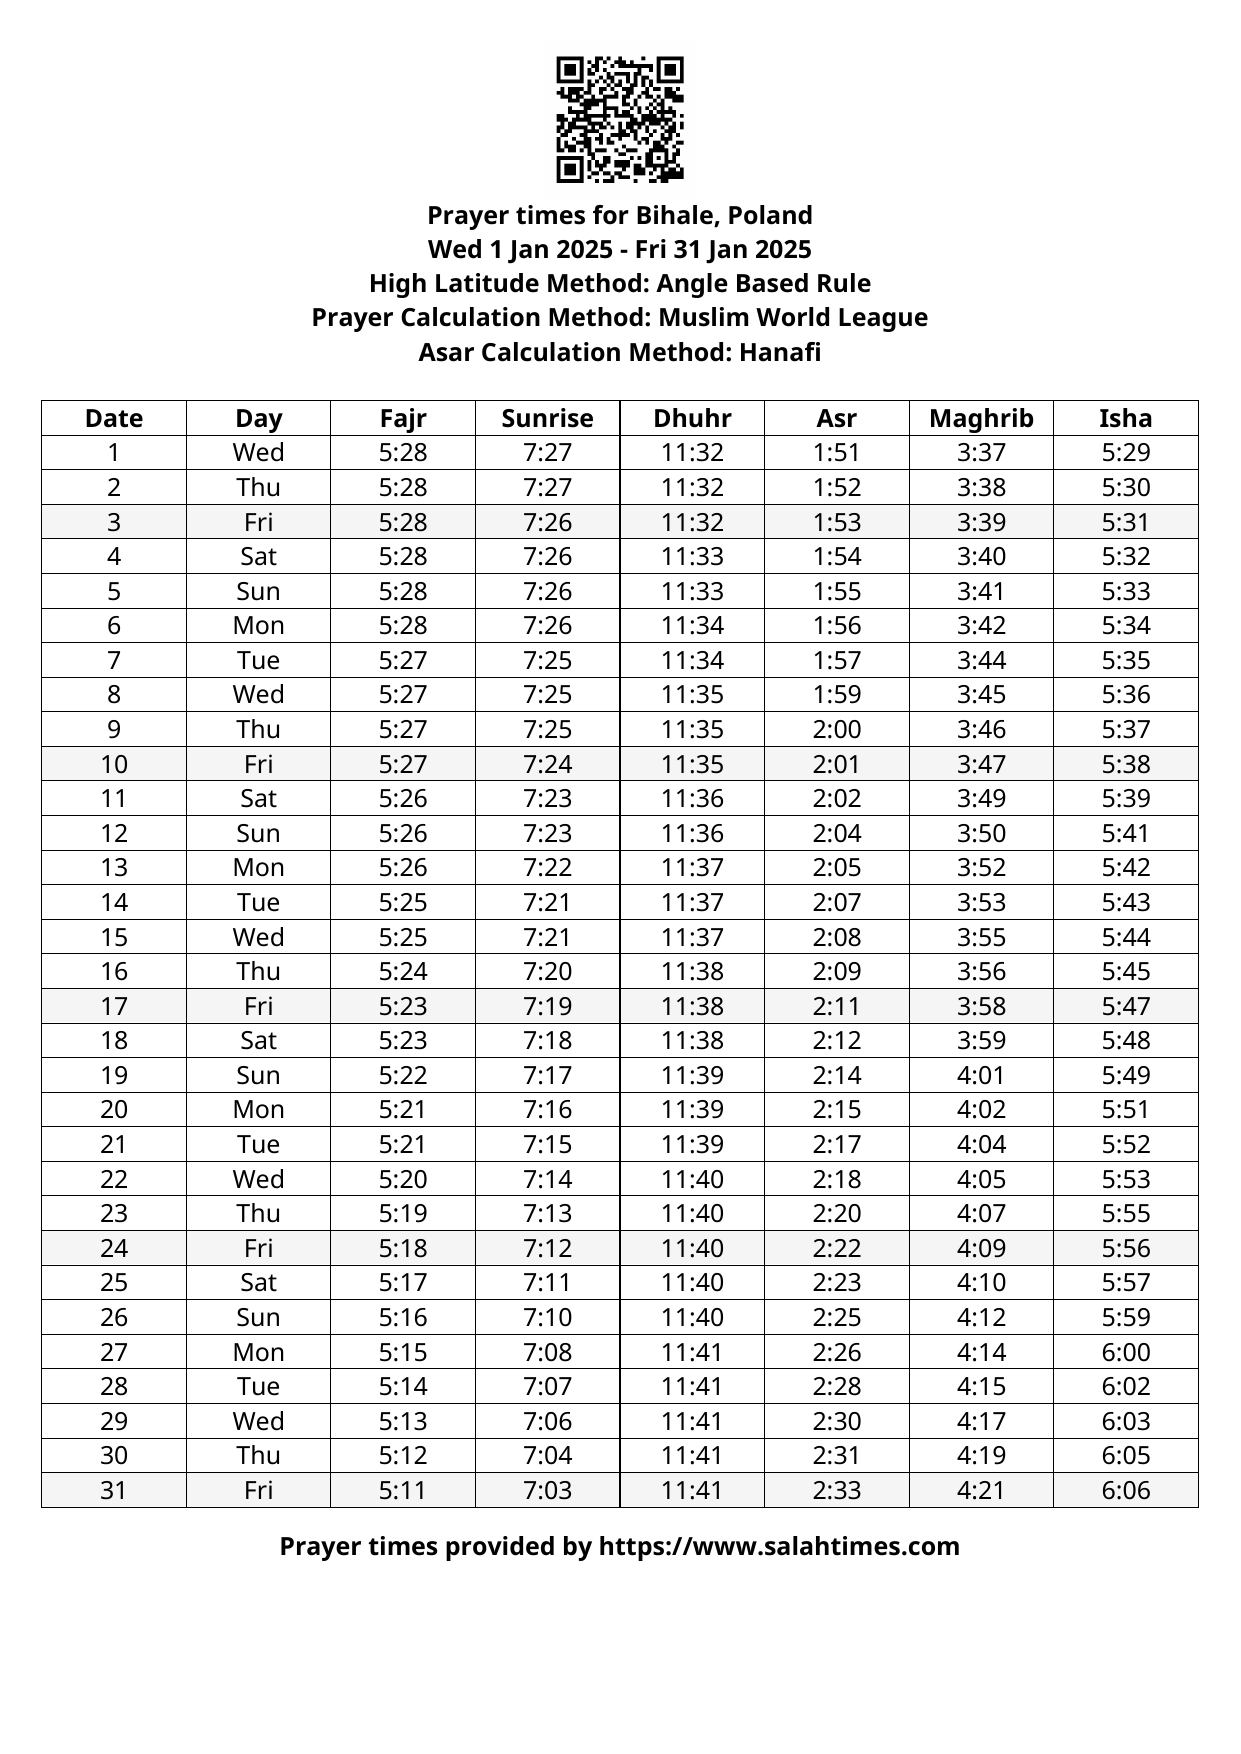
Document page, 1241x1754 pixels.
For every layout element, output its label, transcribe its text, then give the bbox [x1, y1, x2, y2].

table_cell 5:34 [1054, 609, 1198, 642]
table_cell 11:39 [621, 1127, 764, 1161]
table_cell 5:28 [331, 574, 475, 607]
table_cell 7:26 [476, 609, 619, 642]
table_cell 5:38 [1054, 747, 1198, 780]
table_cell 11:35 [621, 678, 764, 711]
table_cell 5:19 [331, 1196, 475, 1230]
table_cell 7:23 [476, 781, 619, 815]
table_cell Wed [187, 1404, 330, 1437]
table_cell 2:14 [765, 1058, 909, 1092]
table_cell 2:04 [765, 816, 909, 849]
table_cell 5:49 [1054, 1058, 1198, 1092]
table_cell 21 [42, 1127, 186, 1161]
table_cell 29 [42, 1404, 186, 1437]
table_cell 1 [42, 436, 186, 469]
table_cell 7:13 [476, 1196, 619, 1230]
table_cell 3:55 [910, 920, 1053, 953]
table_cell 11:36 [621, 781, 764, 815]
table_cell Fri [187, 1231, 330, 1264]
table_cell 4:10 [910, 1266, 1053, 1299]
table_cell 5:28 [331, 505, 475, 538]
table_cell 3:53 [910, 885, 1053, 919]
table_cell 4:21 [910, 1473, 1053, 1507]
table_cell Tue [187, 885, 330, 919]
table_cell 11:34 [621, 609, 764, 642]
table_cell 2:30 [765, 1404, 909, 1437]
table_cell 7:27 [476, 470, 619, 504]
table_cell 2:31 [765, 1439, 909, 1472]
table_cell 11:37 [621, 851, 764, 884]
table_header Isha [1054, 401, 1198, 434]
table_cell Fri [187, 989, 330, 1022]
table_cell 3:47 [910, 747, 1053, 780]
table_cell 3:40 [910, 539, 1053, 573]
table_cell 11:40 [621, 1162, 764, 1195]
table_cell 2:11 [765, 989, 909, 1022]
table_cell 5:27 [331, 678, 475, 711]
table_cell 2:08 [765, 920, 909, 953]
table_cell 4:12 [910, 1300, 1053, 1334]
table_cell Thu [187, 954, 330, 988]
table_cell Tue [187, 1127, 330, 1161]
table_cell 17 [42, 989, 186, 1022]
table_cell 2:17 [765, 1127, 909, 1161]
text Prayer times for Bihale, Poland [42, 198, 1198, 232]
table_cell 4 [42, 539, 186, 573]
table_header Asr [765, 401, 909, 434]
table_cell 2:20 [765, 1196, 909, 1230]
table_cell 5:23 [331, 1024, 475, 1057]
table_cell Wed [187, 920, 330, 953]
table_cell 5:51 [1054, 1093, 1198, 1126]
table_cell 11:41 [621, 1335, 764, 1368]
table_cell 11:32 [621, 470, 764, 504]
table_cell 7:16 [476, 1093, 619, 1126]
table_cell 5:28 [331, 539, 475, 573]
table_cell Thu [187, 712, 330, 746]
table_cell 1:54 [765, 539, 909, 573]
table_cell 5:45 [1054, 954, 1198, 988]
table_cell 5:15 [331, 1335, 475, 1368]
table_cell 11:36 [621, 816, 764, 849]
table_header Maghrib [910, 401, 1053, 434]
table_cell 16 [42, 954, 186, 988]
table_cell Tue [187, 1369, 330, 1403]
table_cell 7 [42, 643, 186, 677]
table_cell 6 [42, 609, 186, 642]
table_cell 4:17 [910, 1404, 1053, 1437]
table_cell 7:19 [476, 989, 619, 1022]
table_cell 2:12 [765, 1024, 909, 1057]
table_cell 15 [42, 920, 186, 953]
table_cell Sat [187, 1266, 330, 1299]
table_cell 5:24 [331, 954, 475, 988]
table_cell 19 [42, 1058, 186, 1092]
table_cell 1:59 [765, 678, 909, 711]
table_cell 11:32 [621, 505, 764, 538]
table_cell 5:55 [1054, 1196, 1198, 1230]
table_cell 2:26 [765, 1335, 909, 1368]
table_cell Sat [187, 539, 330, 573]
table_cell 22 [42, 1162, 186, 1195]
table_cell 7:21 [476, 920, 619, 953]
table_cell 4:15 [910, 1369, 1053, 1403]
table_cell 1:52 [765, 470, 909, 504]
table_cell 2:33 [765, 1473, 909, 1507]
table_cell 7:17 [476, 1058, 619, 1092]
table_cell 11:41 [621, 1439, 764, 1472]
table_cell 5:18 [331, 1231, 475, 1264]
table_cell Mon [187, 1335, 330, 1368]
table_cell Sun [187, 1300, 330, 1334]
table_cell 7:21 [476, 885, 619, 919]
table_cell 5:27 [331, 747, 475, 780]
table_cell 3:56 [910, 954, 1053, 988]
table_cell 2:18 [765, 1162, 909, 1195]
table_cell Thu [187, 1439, 330, 1472]
table_cell 5:26 [331, 816, 475, 849]
table_cell 5:33 [1054, 574, 1198, 607]
table_cell 11:41 [621, 1473, 764, 1507]
table_cell 5:13 [331, 1404, 475, 1437]
table_cell 13 [42, 851, 186, 884]
table_cell 5:41 [1054, 816, 1198, 849]
table_cell 6:02 [1054, 1369, 1198, 1403]
table_cell 26 [42, 1300, 186, 1334]
table_cell 7:22 [476, 851, 619, 884]
table_cell Thu [187, 470, 330, 504]
table_cell 2:07 [765, 885, 909, 919]
text Wed 1 Jan 2025 - Fri 31 Jan 2025 [42, 232, 1198, 266]
table_cell 7:26 [476, 574, 619, 607]
table_cell 11:39 [621, 1058, 764, 1092]
table_cell 5:47 [1054, 989, 1198, 1022]
table_cell 11:40 [621, 1266, 764, 1299]
table_cell 11:35 [621, 747, 764, 780]
table_cell 2:05 [765, 851, 909, 884]
table_cell 4:19 [910, 1439, 1053, 1472]
table_cell 3:46 [910, 712, 1053, 746]
table_cell 2 [42, 470, 186, 504]
table_cell 1:56 [765, 609, 909, 642]
table_cell 5:28 [331, 436, 475, 469]
text Asar Calculation Method: Hanafi [42, 334, 1198, 368]
table_cell 5 [42, 574, 186, 607]
table_cell 18 [42, 1024, 186, 1057]
table_cell 7:27 [476, 436, 619, 469]
table_cell 4:04 [910, 1127, 1053, 1161]
table_cell 3:44 [910, 643, 1053, 677]
table_cell 9 [42, 712, 186, 746]
table_cell Fri [187, 1473, 330, 1507]
table_cell 5:57 [1054, 1266, 1198, 1299]
table_cell 5:14 [331, 1369, 475, 1403]
table_cell 7:10 [476, 1300, 619, 1334]
table_cell 5:21 [331, 1127, 475, 1161]
table_cell 3:45 [910, 678, 1053, 711]
table_cell 7:18 [476, 1024, 619, 1057]
table_cell Sat [187, 1024, 330, 1057]
table_cell 1:53 [765, 505, 909, 538]
table_cell 5:36 [1054, 678, 1198, 711]
table_cell 4:09 [910, 1231, 1053, 1264]
table_cell 4:02 [910, 1093, 1053, 1126]
table_cell Mon [187, 609, 330, 642]
table_cell 6:06 [1054, 1473, 1198, 1507]
table_cell 11:37 [621, 920, 764, 953]
table_cell 7:06 [476, 1404, 619, 1437]
table_cell 5:26 [331, 781, 475, 815]
table_cell 2:01 [765, 747, 909, 780]
table_cell 12 [42, 816, 186, 849]
table_cell 5:16 [331, 1300, 475, 1334]
picture [542, 41, 699, 198]
table_header Dhuhr [621, 401, 764, 434]
table_header Day [187, 401, 330, 434]
table_cell 11:38 [621, 954, 764, 988]
table_cell 11:37 [621, 885, 764, 919]
table_header Fajr [331, 401, 475, 434]
table_cell 5:23 [331, 989, 475, 1022]
table_cell 5:25 [331, 920, 475, 953]
table_cell 7:26 [476, 505, 619, 538]
table_cell 3:52 [910, 851, 1053, 884]
table_cell Sat [187, 781, 330, 815]
table_cell 11:34 [621, 643, 764, 677]
table_cell Sun [187, 1058, 330, 1092]
text Prayer Calculation Method: Muslim World League [42, 300, 1198, 334]
table_cell 1:55 [765, 574, 909, 607]
table_cell 7:04 [476, 1439, 619, 1472]
table_cell 3:50 [910, 816, 1053, 849]
table_cell Wed [187, 1162, 330, 1195]
table_cell 5:25 [331, 885, 475, 919]
table_cell 7:15 [476, 1127, 619, 1161]
table_cell 5:12 [331, 1439, 475, 1472]
table_cell 7:25 [476, 712, 619, 746]
table_cell 24 [42, 1231, 186, 1264]
table_cell 5:20 [331, 1162, 475, 1195]
table_cell 5:48 [1054, 1024, 1198, 1057]
table_cell 5:11 [331, 1473, 475, 1507]
table_cell 11:33 [621, 574, 764, 607]
table_cell 31 [42, 1473, 186, 1507]
table_cell 28 [42, 1369, 186, 1403]
table_cell Mon [187, 1093, 330, 1126]
table_cell 11:41 [621, 1404, 764, 1437]
table_cell 3:37 [910, 436, 1053, 469]
table_cell 11 [42, 781, 186, 815]
table_cell 5:31 [1054, 505, 1198, 538]
table_cell 7:25 [476, 643, 619, 677]
table_header Sunrise [476, 401, 619, 434]
table_cell 7:20 [476, 954, 619, 988]
table_cell 5:28 [331, 470, 475, 504]
table_cell Fri [187, 505, 330, 538]
table_cell 2:09 [765, 954, 909, 988]
table_cell 3:59 [910, 1024, 1053, 1057]
table_cell 5:29 [1054, 436, 1198, 469]
table_cell 30 [42, 1439, 186, 1472]
text High Latitude Method: Angle Based Rule [42, 266, 1198, 300]
table_cell 5:42 [1054, 851, 1198, 884]
table_cell 2:23 [765, 1266, 909, 1299]
table_cell 11:32 [621, 436, 764, 469]
table_cell Sun [187, 574, 330, 607]
table_cell 14 [42, 885, 186, 919]
table_cell 11:40 [621, 1196, 764, 1230]
text Prayer times provided by https://www.salahtimes.com [42, 1528, 1198, 1563]
table_cell 27 [42, 1335, 186, 1368]
table_cell Wed [187, 436, 330, 469]
table_cell 5:56 [1054, 1231, 1198, 1264]
table_cell 5:22 [331, 1058, 475, 1092]
table_cell 3:42 [910, 609, 1053, 642]
table_cell 23 [42, 1196, 186, 1230]
table_cell 7:25 [476, 678, 619, 711]
table_cell 11:40 [621, 1300, 764, 1334]
table_cell 11:39 [621, 1093, 764, 1126]
table_cell 5:17 [331, 1266, 475, 1299]
table_cell 3:39 [910, 505, 1053, 538]
table_cell 6:05 [1054, 1439, 1198, 1472]
table_cell 2:02 [765, 781, 909, 815]
table_cell 3:38 [910, 470, 1053, 504]
table_cell 5:27 [331, 643, 475, 677]
table_cell Thu [187, 1196, 330, 1230]
table_cell 4:05 [910, 1162, 1053, 1195]
table_cell Tue [187, 643, 330, 677]
table_cell 11:41 [621, 1369, 764, 1403]
table_cell 5:39 [1054, 781, 1198, 815]
table_cell 7:11 [476, 1266, 619, 1299]
table_cell 7:03 [476, 1473, 619, 1507]
table_cell 2:25 [765, 1300, 909, 1334]
table_cell 5:26 [331, 851, 475, 884]
table_cell 7:23 [476, 816, 619, 849]
table_cell 3:41 [910, 574, 1053, 607]
table_cell 3 [42, 505, 186, 538]
table_cell 11:40 [621, 1231, 764, 1264]
table_cell Mon [187, 851, 330, 884]
table_cell 5:52 [1054, 1127, 1198, 1161]
table_cell 11:33 [621, 539, 764, 573]
table_cell 5:28 [331, 609, 475, 642]
table_cell 4:07 [910, 1196, 1053, 1230]
table_cell 5:59 [1054, 1300, 1198, 1334]
table_cell 5:44 [1054, 920, 1198, 953]
table_header Date [42, 401, 186, 434]
table_cell 5:53 [1054, 1162, 1198, 1195]
table_cell 11:38 [621, 989, 764, 1022]
table_cell 2:00 [765, 712, 909, 746]
table_cell 5:43 [1054, 885, 1198, 919]
table_cell Wed [187, 678, 330, 711]
table_cell 5:37 [1054, 712, 1198, 746]
table_cell 3:49 [910, 781, 1053, 815]
table_cell 5:21 [331, 1093, 475, 1126]
table_cell 1:57 [765, 643, 909, 677]
table_cell 4:01 [910, 1058, 1053, 1092]
table_cell 7:24 [476, 747, 619, 780]
table_cell 25 [42, 1266, 186, 1299]
table_cell 11:38 [621, 1024, 764, 1057]
table_cell 1:51 [765, 436, 909, 469]
table_cell 2:15 [765, 1093, 909, 1126]
table_cell 7:14 [476, 1162, 619, 1195]
table_cell 2:22 [765, 1231, 909, 1264]
table_cell 5:30 [1054, 470, 1198, 504]
table_cell 11:35 [621, 712, 764, 746]
table_cell Fri [187, 747, 330, 780]
table_cell 6:03 [1054, 1404, 1198, 1437]
table_cell 7:08 [476, 1335, 619, 1368]
table_cell 7:12 [476, 1231, 619, 1264]
table_cell Sun [187, 816, 330, 849]
table_cell 6:00 [1054, 1335, 1198, 1368]
table_cell 5:35 [1054, 643, 1198, 677]
table_cell 8 [42, 678, 186, 711]
table_cell 2:28 [765, 1369, 909, 1403]
table_cell 10 [42, 747, 186, 780]
table_cell 20 [42, 1093, 186, 1126]
table_cell 5:27 [331, 712, 475, 746]
table_cell 5:32 [1054, 539, 1198, 573]
table_cell 7:07 [476, 1369, 619, 1403]
table_cell 4:14 [910, 1335, 1053, 1368]
table_cell 7:26 [476, 539, 619, 573]
table_cell 3:58 [910, 989, 1053, 1022]
